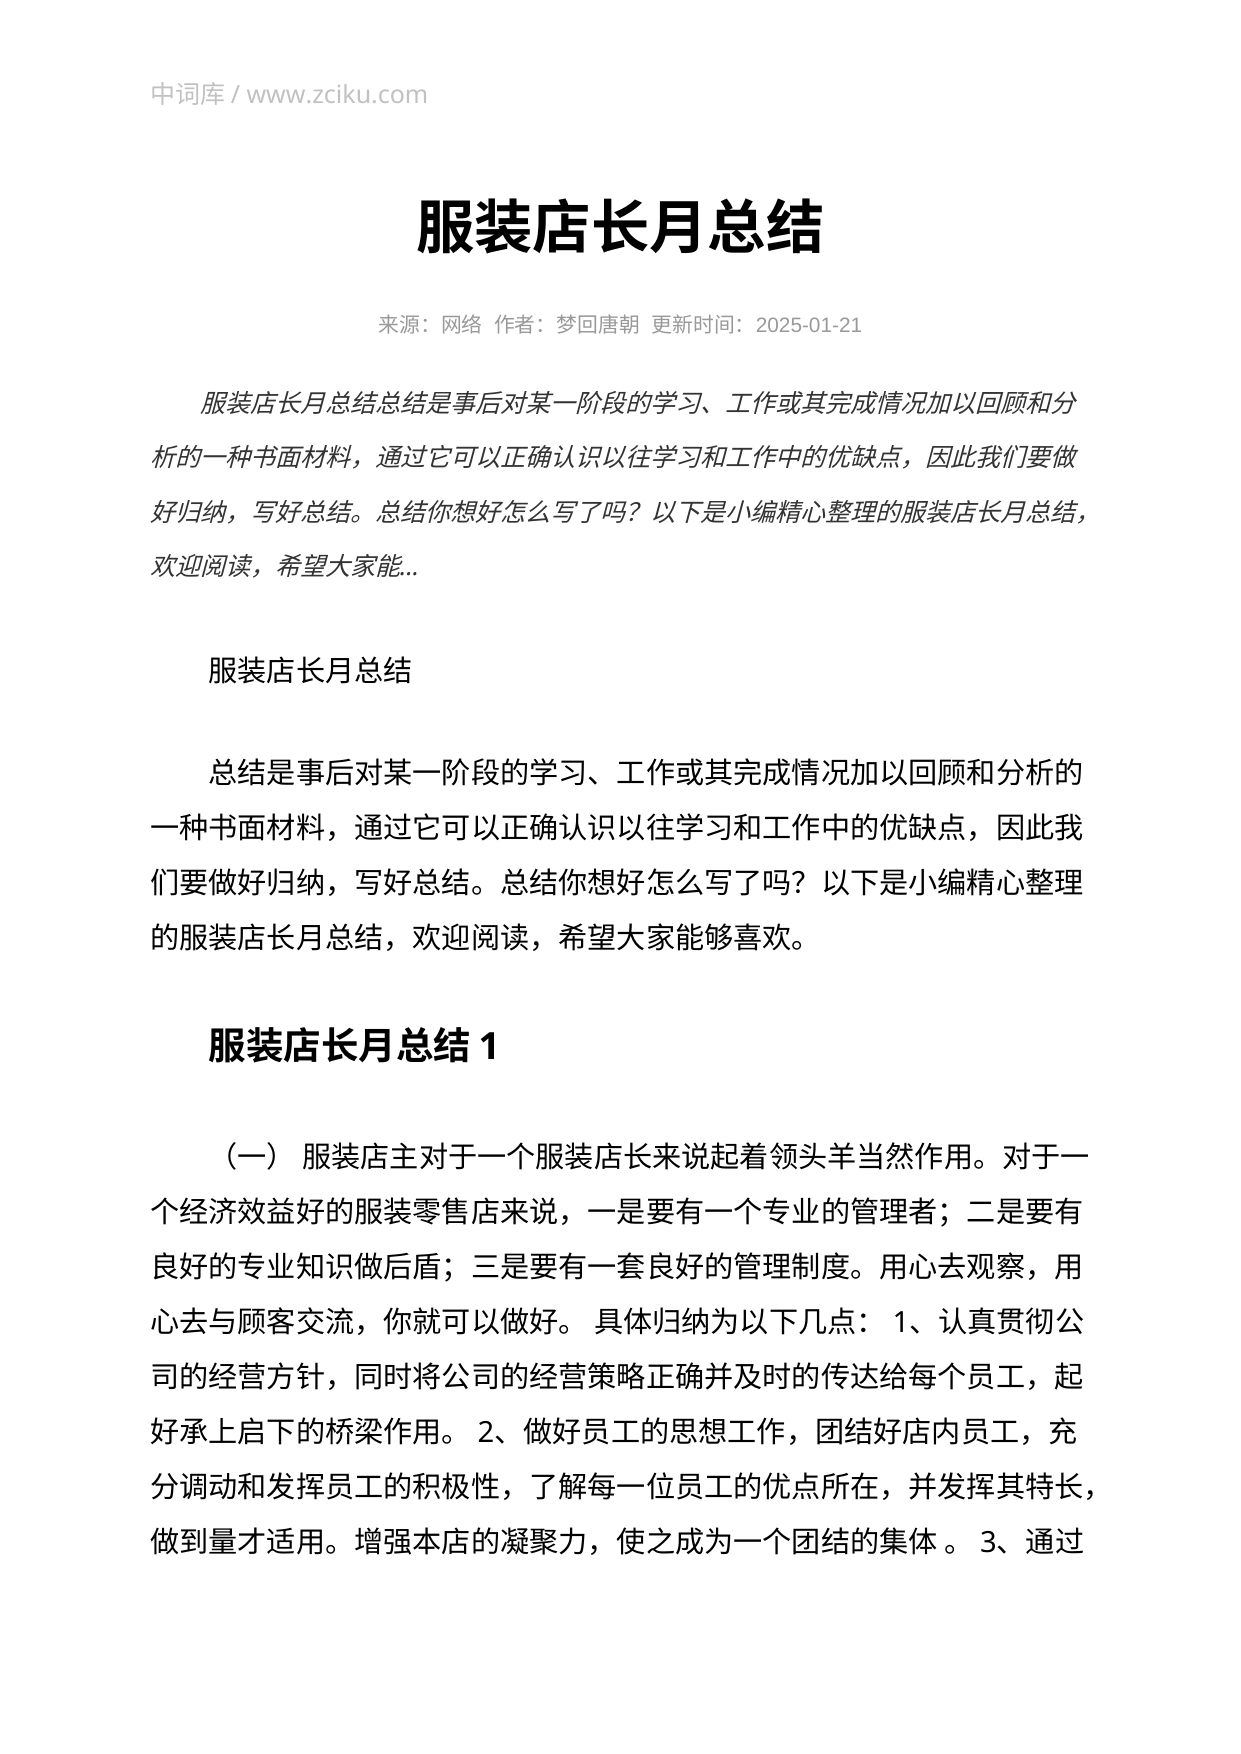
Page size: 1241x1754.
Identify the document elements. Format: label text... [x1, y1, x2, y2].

text 总结是事后对某一阶段的学习、工作或其完成情况加以回顾和分析的一种书面材料，通过它可以正确认识以往学习和工作中的优缺点，因此我们要做好归纳，写好总结。总结你想好怎么写了吗？以下是小编精心整理的服装店长月总结，欢迎阅读，希望大家能够喜欢。 [150, 749, 1090, 957]
text 服装店长月总结1 [150, 1016, 1090, 1071]
text 来源：网络 作者：梦回唐朝 更新时间：2025-01-21 [150, 313, 1090, 337]
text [150, 1134, 1090, 1561]
text 服装店长月总结 [150, 648, 1090, 690]
subtitle 服装店长月总结 [150, 181, 1090, 266]
text 服装店长月总结总结是事后对某一阶段的学习、工作或其完成情况加以回顾和分析的一种书面材料，通过它可以正确认识以往学习和工作中的优缺点，因此我们要做好归纳，写好总结。总结你想好怎么写了吗？以下是小编精心整理的服装店长月总结，欢迎阅读，希望大家能... [150, 383, 1090, 583]
